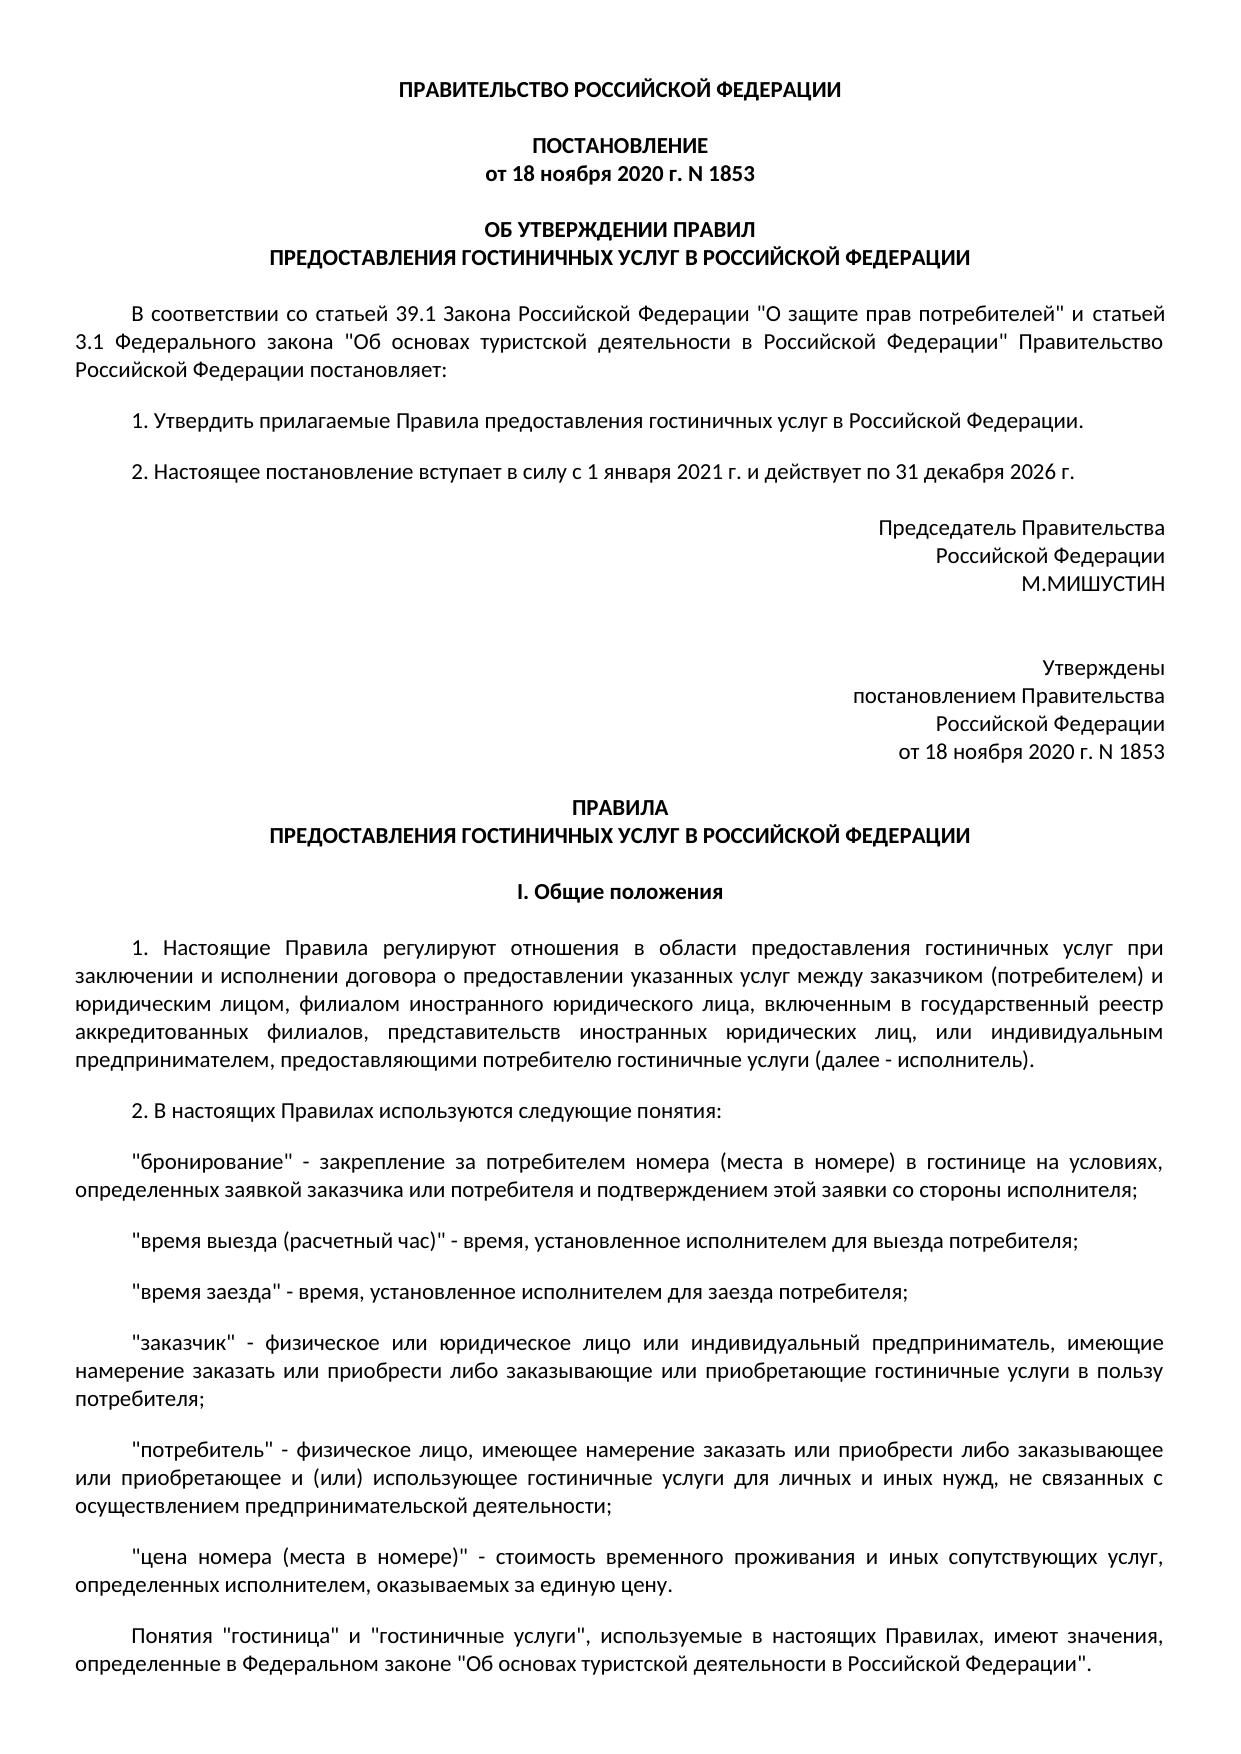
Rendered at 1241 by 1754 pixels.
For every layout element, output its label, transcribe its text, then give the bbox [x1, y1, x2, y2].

text В соответствии со статьей 39.1 Закона Российской Федерации "О защите прав потребителей" и статьей 3.1 Федерального закона "Об основах туристской деятельности в Российской Федерации" Правительство Российской Федерации постановляет: [75, 299, 1165, 383]
text Председатель Правительства [75, 513, 1165, 541]
text "цена номера (места в номере)" - стоимость временного проживания и иных сопутствующих услуг, определенных исполнителем, оказываемых за единую цену. [75, 1542, 1165, 1598]
text от 18 ноября 2020 г. N 1853 [75, 737, 1165, 765]
text Понятия "гостиница" и "гостиничные услуги", используемые в настоящих Правилах, имеют значения, определенные в Федеральном законе "Об основах туристской деятельности в Российской Федерации". [75, 1621, 1165, 1677]
text 2. Настоящее постановление вступает в силу с 1 января 2021 г. и действует по 31 декабря 2026 г. [75, 457, 1165, 485]
text 1. Утвердить прилагаемые Правила предоставления гостиничных услуг в Российской Федерации. [75, 406, 1165, 434]
text 1. Настоящие Правила регулируют отношения в области предоставления гостиничных услуг при заключении и исполнении договора о предоставлении указанных услуг между заказчиком (потребителем) и юридическим лицом, филиалом иностранного юридического лица, включенным в государственный реестр аккредитованных филиалов, представительств иностранных юридических лиц, или индивидуальным предпринимателем, предоставляющими потребителю гостиничные услуги (далее - исполнитель). [75, 933, 1165, 1073]
text М.МИШУСТИН [75, 569, 1165, 597]
text "заказчик" - физическое или юридическое лицо или индивидуальный предприниматель, имеющие намерение заказать или приобрести либо заказывающие или приобретающие гостиничные услуги в пользу потребителя; [75, 1328, 1165, 1412]
title ПРЕДОСТАВЛЕНИЯ ГОСТИНИЧНЫХ УСЛУГ В РОССИЙСКОЙ ФЕДЕРАЦИИ [75, 243, 1165, 271]
title I. Общие положения [75, 877, 1165, 905]
title ПРЕДОСТАВЛЕНИЯ ГОСТИНИЧНЫХ УСЛУГ В РОССИЙСКОЙ ФЕДЕРАЦИИ [75, 821, 1165, 849]
text "время выезда (расчетный час)" - время, установленное исполнителем для выезда потребителя; [75, 1226, 1165, 1254]
text Утверждены [75, 653, 1165, 681]
title ПОСТАНОВЛЕНИЕ [75, 131, 1165, 159]
text Российской Федерации [75, 541, 1165, 569]
text постановлением Правительства [75, 681, 1165, 709]
title ПРАВИЛА [75, 793, 1165, 821]
text Российской Федерации [75, 709, 1165, 737]
text 2. В настоящих Правилах используются следующие понятия: [75, 1096, 1165, 1124]
text "время заезда" - время, установленное исполнителем для заезда потребителя; [75, 1277, 1165, 1305]
text "потребитель" - физическое лицо, имеющее намерение заказать или приобрести либо заказывающее или приобретающее и (или) использующее гостиничные услуги для личных и иных нужд, не связанных с осуществлением предпринимательской деятельности; [75, 1435, 1165, 1519]
title ОБ УТВЕРЖДЕНИИ ПРАВИЛ [75, 215, 1165, 243]
title ПРАВИТЕЛЬСТВО РОССИЙСКОЙ ФЕДЕРАЦИИ [75, 75, 1165, 103]
title от 18 ноября 2020 г. N 1853 [75, 159, 1165, 187]
text "бронирование" - закрепление за потребителем номера (места в номере) в гостинице на условиях, определенных заявкой заказчика или потребителя и подтверждением этой заявки со стороны исполнителя; [75, 1147, 1165, 1203]
